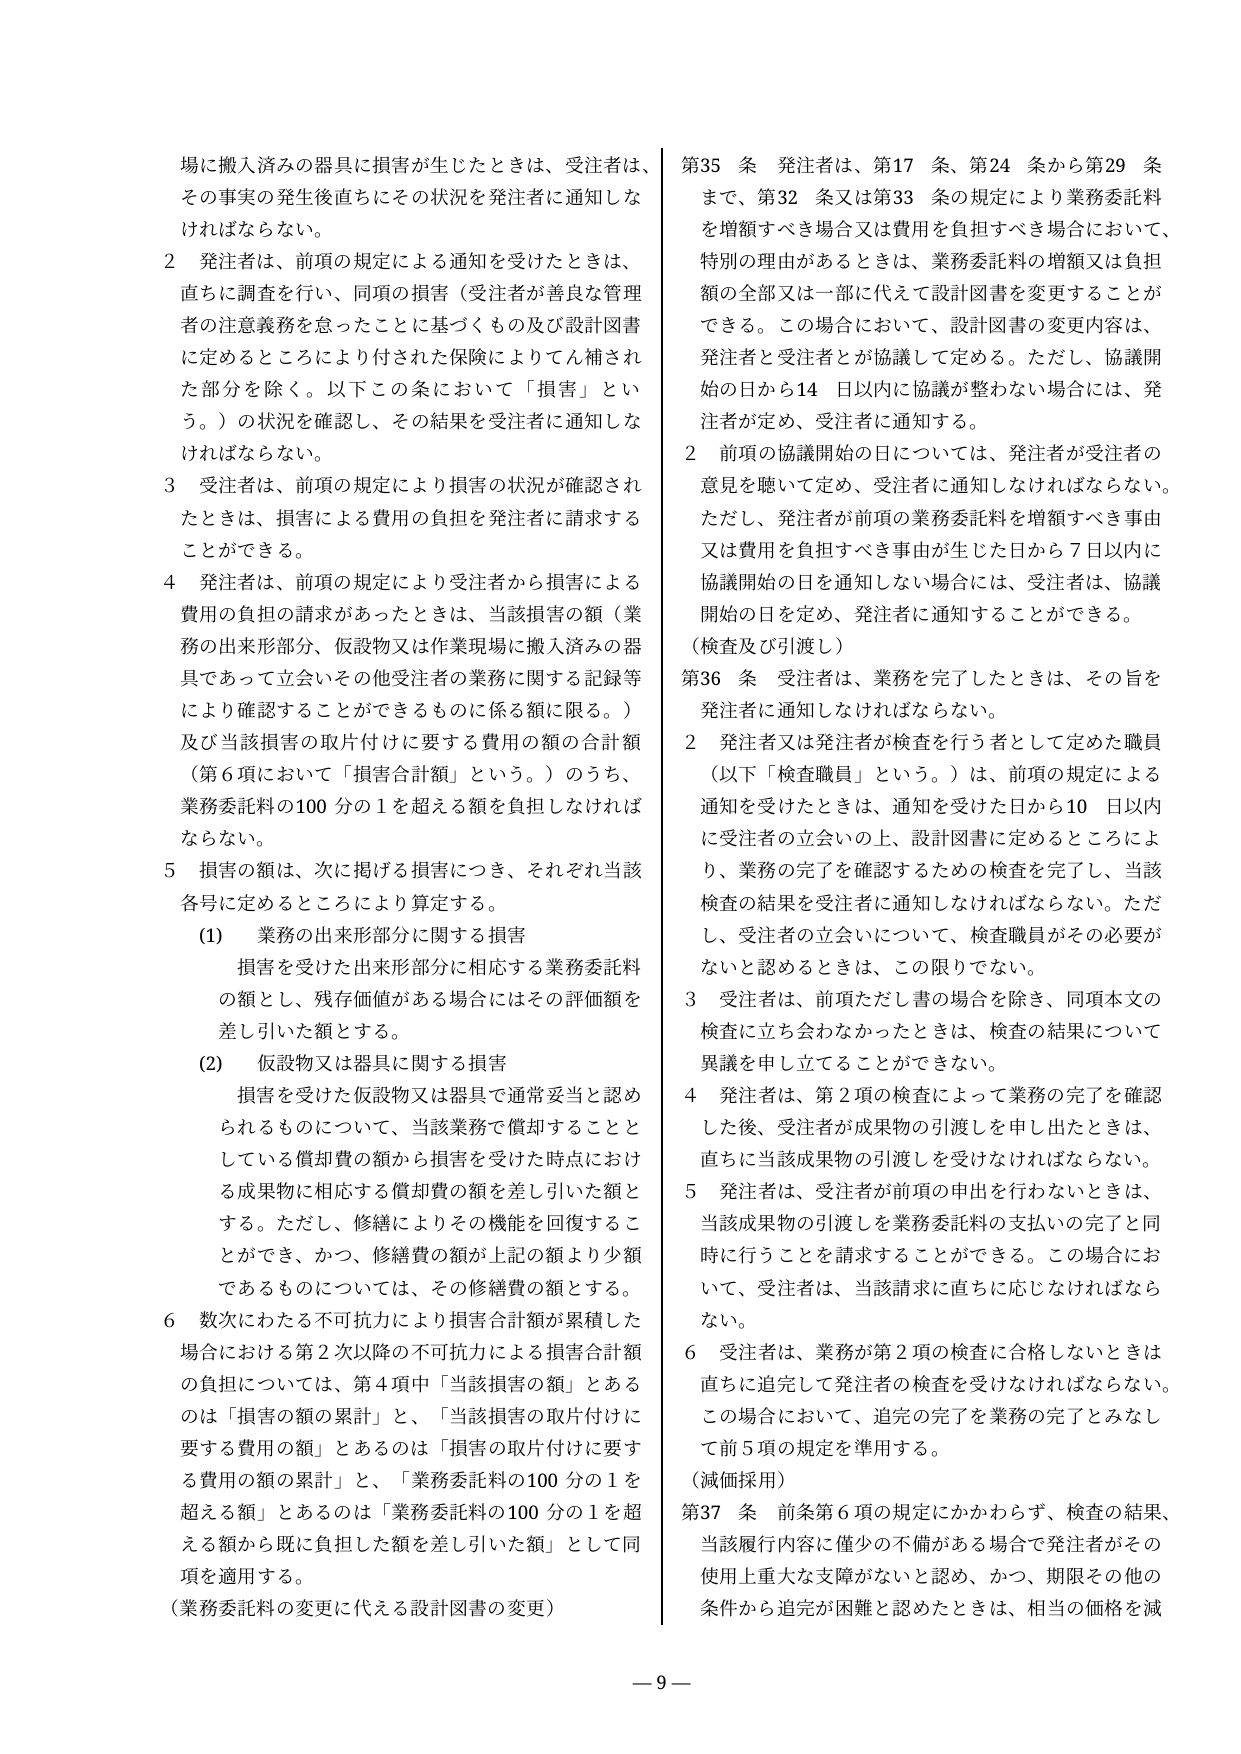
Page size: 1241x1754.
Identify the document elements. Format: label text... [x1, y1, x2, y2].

list 仮設物又は器具に関する損害 [180, 1046, 642, 1078]
list 業務の出来形部分に関する損害 [180, 918, 642, 950]
text ３ 受注者は、前項ただし書の場合を除き、同項本文の検査に立ち会わなかったときは、検査の結果について異議を申し立てることができない。 [681, 982, 1162, 1078]
text 第37条 前条第６項の規定にかかわらず、検査の結果、当該履行内容に僅少の不備がある場合で発注者がその使用上重大な支障がないと認め、かつ、期限その他の条件から追完が困難と認めたときは、相当の価格を減価の上、これを採用することができる。減価の額は発注者が定める。 [681, 1495, 1162, 1624]
text ６ 受注者は、業務が第２項の検査に合格しないときは、直ちに追完して発注者の検査を受けなければならない。この場合において、追完の完了を業務の完了とみなして前５項の規定を準用する。 [681, 1335, 1162, 1463]
text 損害を受けた出来形部分に相応する業務委託料の額とし、残存価値がある場合にはその評価額を差し引いた額とする。 [199, 950, 642, 1046]
text ４ 発注者は、第２項の検査によって業務の完了を確認した後、受注者が成果物の引渡しを申し出たときは、直ちに当該成果物の引渡しを受けなければならない。 [681, 1078, 1162, 1174]
text 第36条 受注者は、業務を完了したときは、その旨を発注者に通知しなければならない。 [681, 661, 1162, 725]
text 第35条 発注者は、第17条、第24条から第29条まで、第32条又は第33条の規定により業務委託料を増額すべき場合又は費用を負担すべき場合において、特別の理由があるときは、業務委託料の増額又は負担額の全部又は一部に代えて設計図書を変更することができる。この場合において、設計図書の変更内容は、発注者と受注者とが協議して定める。ただし、協議開始の日から14日以内に協議が整わない場合には、発注者が定め、受注者に通知する。 [681, 148, 1162, 437]
text （業務委託料の変更に代える設計図書の変更） [160, 1592, 642, 1624]
text ２ 発注者又は発注者が検査を行う者として定めた職員（以下「検査職員」という。）は、前項の規定による通知を受けたときは、通知を受けた日から10日以内に受注者の立会いの上、設計図書に定めるところにより、業務の完了を確認するための検査を完了し、当該検査の結果を受注者に通知しなければならない。ただし、受注者の立会いについて、検査職員がその必要がないと認めるときは、この限りでない。 [681, 725, 1162, 982]
text ６ 数次にわたる不可抗力により損害合計額が累積した場合における第２次以降の不可抗力による損害合計額の負担については、第４項中「当該損害の額」とあるのは「損害の額の累計」と、「当該損害の取片付けに要する費用の額」とあるのは「損害の取片付けに要する費用の額の累計」と、「業務委託料の100分の１を超える額」とあるのは「業務委託料の100分の１を超える額から既に負担した額を差し引いた額」として同項を適用する。 [160, 1303, 642, 1592]
text ３ 受注者は、前項の規定により損害の状況が確認されたときは、損害による費用の負担を発注者に請求することができる。 [160, 469, 642, 565]
text （検査及び引渡し） [681, 629, 1162, 661]
text （減価採用） [681, 1463, 1162, 1495]
text ２ 前項の協議開始の日については、発注者が受注者の意見を聴いて定め、受注者に通知しなければならない。ただし、発注者が前項の業務委託料を増額すべき事由又は費用を負担すべき事由が生じた日から７日以内に協議開始の日を通知しない場合には、受注者は、協議開始の日を定め、発注者に通知することができる。 [681, 437, 1162, 629]
text ５ 損害の額は、次に掲げる損害につき、それぞれ当該各号に定めるところにより算定する。 [160, 854, 642, 918]
text ４ 発注者は、前項の規定により受注者から損害による費用の負担の請求があったときは、当該損害の額（業務の出来形部分、仮設物又は作業現場に搬入済みの器具であって立会いその他受注者の業務に関する記録等により確認することができるものに係る額に限る。）及び当該損害の取片付けに要する費用の額の合計額（第６項において「損害合計額」という。）のうち、業務委託料の100分の１を超える額を負担しなければならない。 [160, 565, 642, 854]
text ５ 発注者は、受注者が前項の申出を行わないときは、当該成果物の引渡しを業務委託料の支払いの完了と同時に行うことを請求することができる。この場合において、受注者は、当該請求に直ちに応じなければならない。 [681, 1174, 1162, 1335]
text 損害を受けた仮設物又は器具で通常妥当と認められるものについて、当該業務で償却することとしている償却費の額から損害を受けた時点における成果物に相応する償却費の額を差し引いた額とする。ただし、修繕によりその機能を回復することができ、かつ、修繕費の額が上記の額より少額であるものについては、その修繕費の額とする。 [199, 1078, 642, 1303]
text ２ 発注者は、前項の規定による通知を受けたときは、直ちに調査を行い、同項の損害（受注者が善良な管理者の注意義務を怠ったことに基づくもの及び設計図書に定めるところにより付された保険によりてん補された部分を除く。以下この条において「損害」という。）の状況を確認し、その結果を受注者に通知しなければならない。 [160, 244, 642, 469]
